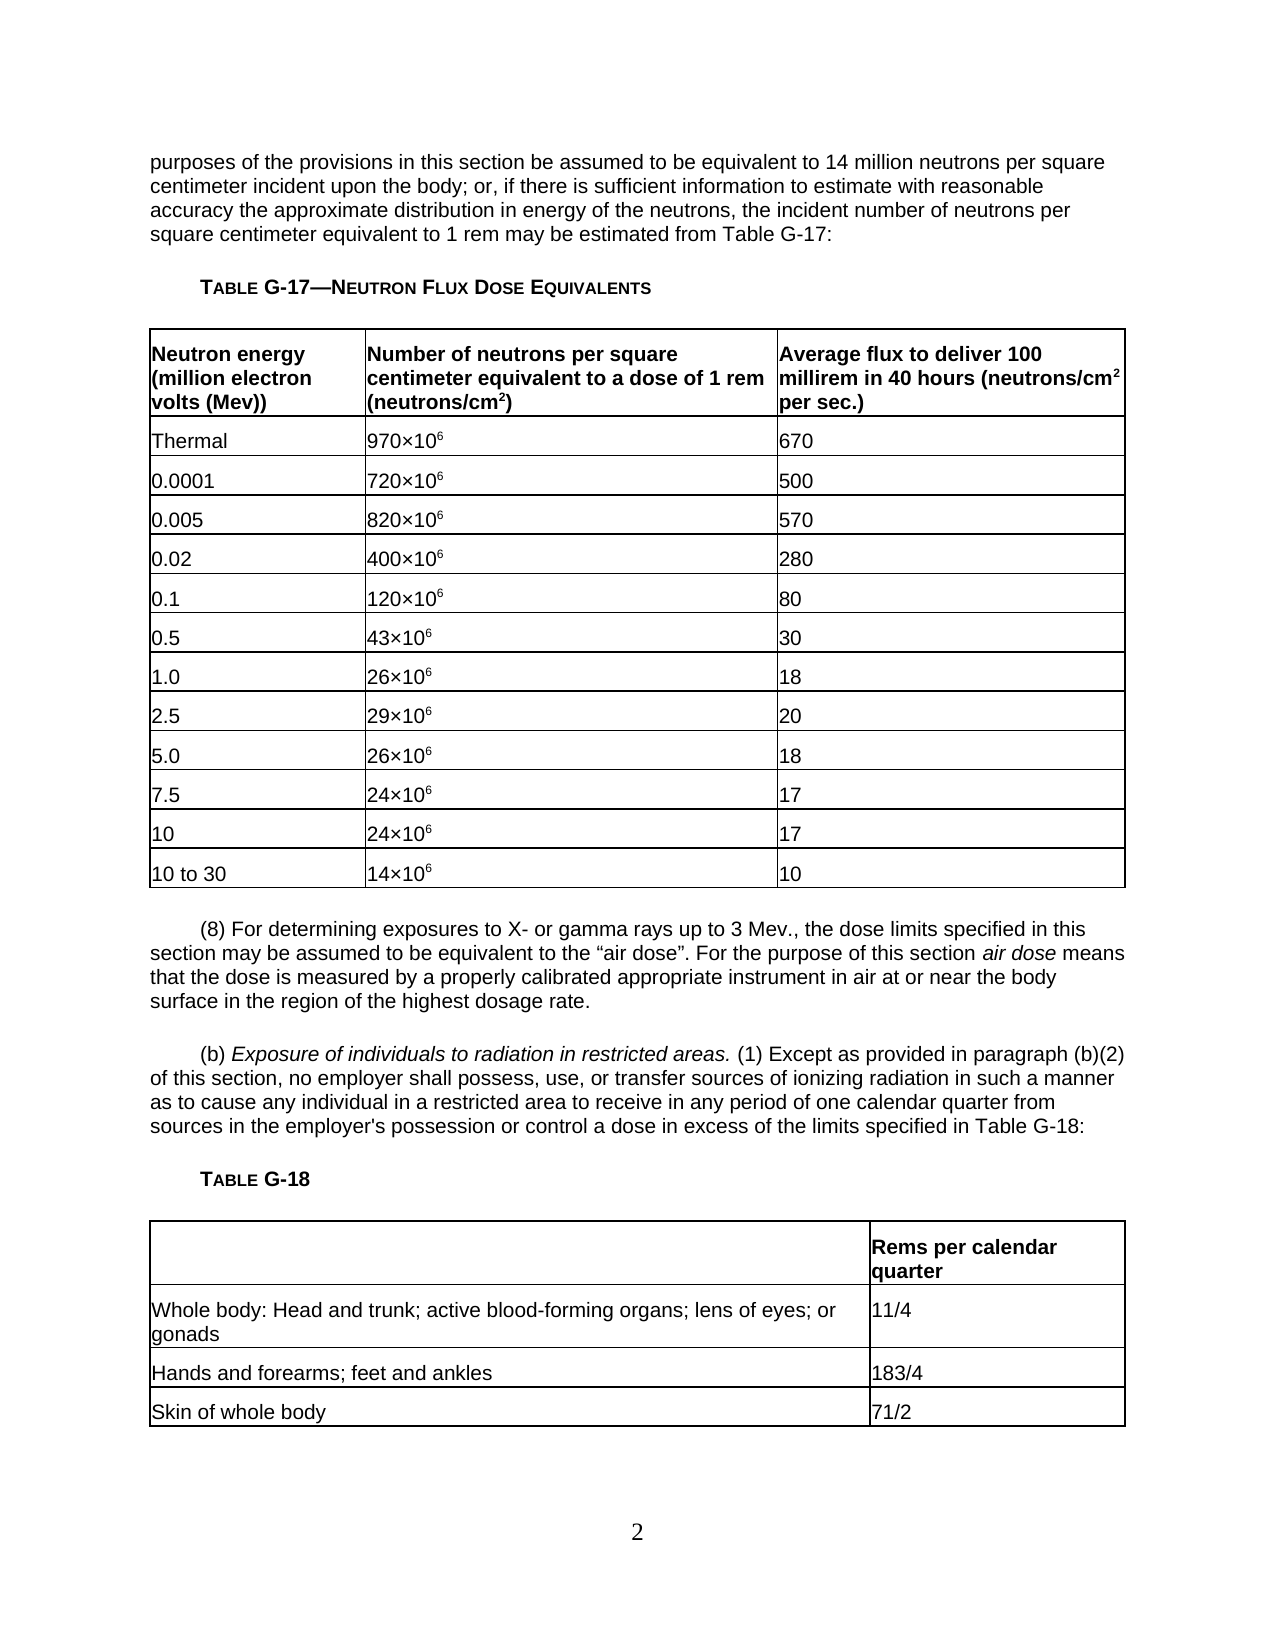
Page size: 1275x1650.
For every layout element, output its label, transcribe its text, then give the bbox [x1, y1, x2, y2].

table_cell 2.5 [151, 692, 365, 729]
table_cell 120×106 [366, 574, 777, 612]
table_cell 720×106 [366, 456, 777, 494]
table_cell 10 [151, 810, 365, 847]
table_cell 670 [778, 417, 1124, 454]
table_cell 0.5 [151, 613, 365, 651]
table_cell 14×106 [366, 849, 777, 887]
table_cell 24×106 [366, 770, 777, 808]
table_header Average flux to deliver 100 millirem in 40 hours (neutrons/cm2 per sec.) [778, 330, 1124, 415]
table_header [151, 1222, 869, 1284]
table_cell 43×106 [366, 613, 777, 651]
table_cell 11/4 [871, 1285, 1124, 1347]
title Table G-18 [150, 1167, 1125, 1191]
table_cell Thermal [151, 417, 365, 454]
text (8) For determining exposures to X- or gamma rays up to 3 Mev., the dose limits specified in this section may be assumed to be equivalent to the “air dose”. For the purpose of this section air dose means that the dose is measured by a properly calibrated appropriate instrument in air at or near the body surface in the region of the highest dosage rate. [150, 917, 1125, 1013]
table_cell 0.0001 [151, 456, 365, 494]
table_cell 18 [778, 653, 1124, 690]
table_cell Skin of whole body [151, 1388, 869, 1425]
table_cell 24×106 [366, 810, 777, 847]
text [150, 150, 1125, 246]
table_cell 20 [778, 692, 1124, 729]
table_cell 500 [778, 456, 1124, 494]
table_cell 0.005 [151, 496, 365, 533]
table_cell 5.0 [151, 731, 365, 769]
table_cell 10 to 30 [151, 849, 365, 887]
table_cell 17 [778, 810, 1124, 847]
table_cell 183/4 [871, 1348, 1124, 1386]
table_cell 400×106 [366, 535, 777, 572]
text (b) Exposure of individuals to radiation in restricted areas. (1) Except as provided in paragraph (b)(2) of this section, no employer shall possess, use, or transfer sources of ionizing radiation in such a manner as to cause any individual in a restricted area to receive in any period of one calendar quarter from sources in the employer's possession or control a dose in excess of the limits specified in Table G-18: [150, 1042, 1125, 1138]
table_cell 71/2 [871, 1388, 1124, 1425]
table_header Number of neutrons per square centimeter equivalent to a dose of 1 rem (neutrons/cm2) [366, 330, 777, 415]
table_cell Hands and forearms; feet and ankles [151, 1348, 869, 1386]
table_cell 80 [778, 574, 1124, 612]
title Table G-17—Neutron Flux Dose Equivalents [150, 275, 1125, 299]
table_cell 26×106 [366, 653, 777, 690]
table_cell Whole body: Head and trunk; active blood-forming organs; lens of eyes; or gonads [151, 1285, 869, 1347]
table_cell 29×106 [366, 692, 777, 729]
table_cell 1.0 [151, 653, 365, 690]
table_cell 570 [778, 496, 1124, 533]
table_cell 10 [778, 849, 1124, 887]
table_cell 7.5 [151, 770, 365, 808]
table_cell 30 [778, 613, 1124, 651]
table_cell 0.02 [151, 535, 365, 572]
table_cell 970×106 [366, 417, 777, 454]
table_cell 820×106 [366, 496, 777, 533]
table_cell 18 [778, 731, 1124, 769]
table_header Rems per calendar quarter [871, 1222, 1124, 1284]
table_cell 0.1 [151, 574, 365, 612]
table_cell 17 [778, 770, 1124, 808]
table_header Neutron energy (million electron volts (Mev)) [151, 330, 365, 415]
table_cell 280 [778, 535, 1124, 572]
table_cell 26×106 [366, 731, 777, 769]
